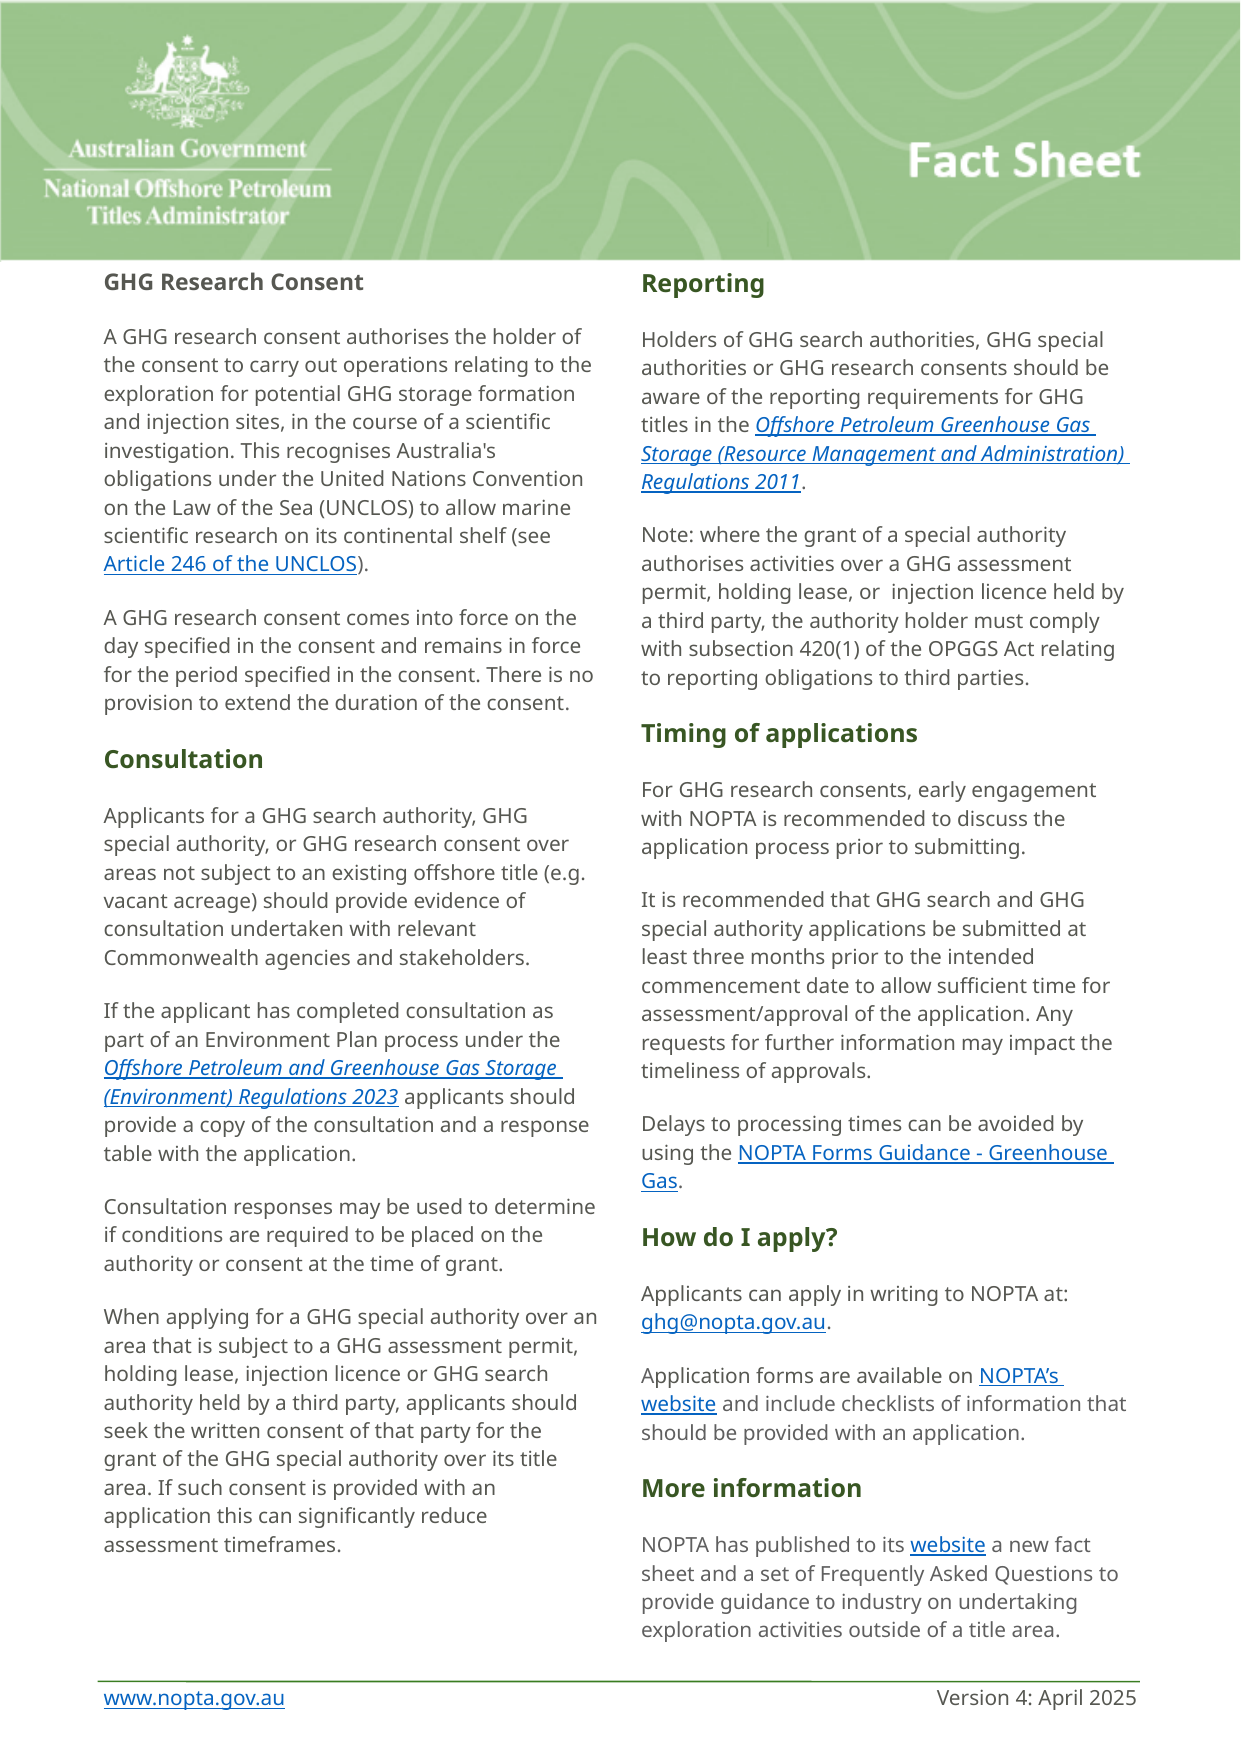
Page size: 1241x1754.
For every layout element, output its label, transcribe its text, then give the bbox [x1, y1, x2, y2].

text Consultation responses may be used to determine if conditions are required to be placed on the authority or consent at the time of grant. [103, 1192, 599, 1277]
text Delays to processing times can be avoided by using the NOPTA Forms Guidance - Greenhouse Gas. [641, 1109, 1137, 1195]
text A GHG research consent authorises the holder of the consent to carry out operations relating to the exploration for potential GHG storage formation and injection sites, in the course of a scientific investigation. This recognises Australia's obligations under the United Nations Convention on the Law of the Sea (UNCLOS) to allow marine scientific research on its continental shelf (see Article 246 of the UNCLOS). [103, 322, 599, 578]
text For GHG research consents, early engagement with NOPTA is recommended to discuss the application process prior to submitting. [641, 775, 1137, 861]
text When applying for a GHG special authority over an area that is subject to a GHG assessment permit, holding lease, injection licence or GHG search authority held by a third party, applicants should seek the written consent of that party for the grant of the GHG special authority over its title area. If such consent is provided with an application this can significantly reduce assessment timeframes. [103, 1302, 599, 1558]
text Reporting [641, 266, 1137, 300]
text NOPTA has published to its website a new fact sheet and a set of Frequently Asked Questions to provide guidance to industry on undertaking exploration activities outside of a title area. [641, 1530, 1137, 1644]
text Application forms are available on NOPTA’s website and include checklists of information that should be provided with an application. [641, 1361, 1137, 1446]
text Holders of GHG search authorities, GHG special authorities or GHG research consents should be aware of the reporting requirements for GHG titles in the Offshore Petroleum Greenhouse Gas Storage (Resource Management and Administration) Regulations 2011. [641, 325, 1137, 496]
text Note: where the grant of a special authority authorises activities over a GHG assessment permit, holding lease, or injection licence held by a third party, the authority holder must comply with subsection 420(1) of the OPGGS Act relating to reporting obligations to third parties. [641, 521, 1137, 691]
text GHG Research Consent [103, 266, 599, 297]
text A GHG research consent comes into force on the day specified in the consent and remains in force for the period specified in the consent. There is no provision to extend the duration of the consent. [103, 603, 599, 717]
text Consultation [103, 742, 599, 776]
text Applicants for a GHG search authority, GHG special authority, or GHG research consent over areas not subject to an existing offshore title (e.g. vacant acreage) should provide evidence of consultation undertaken with relevant Commonwealth agencies and stakeholders. [103, 801, 599, 971]
text Applicants can apply in writing to NOPTA at: ghg@nopta.gov.au. [641, 1279, 1137, 1336]
text Timing of applications [641, 716, 1137, 750]
text More information [641, 1471, 1137, 1505]
text How do I apply? [641, 1220, 1137, 1254]
text If the applicant has completed consultation as part of an Environment Plan process under the Offshore Petroleum and Greenhouse Gas Storage (Environment) Regulations 2023 applicants should provide a copy of the consultation and a response table with the application. [103, 996, 599, 1167]
text It is recommended that GHG search and GHG special authority applications be submitted at least three months prior to the intended commencement date to allow sufficient time for assessment/approval of the application. Any requests for further information may impact the timeliness of approvals. [641, 886, 1137, 1084]
